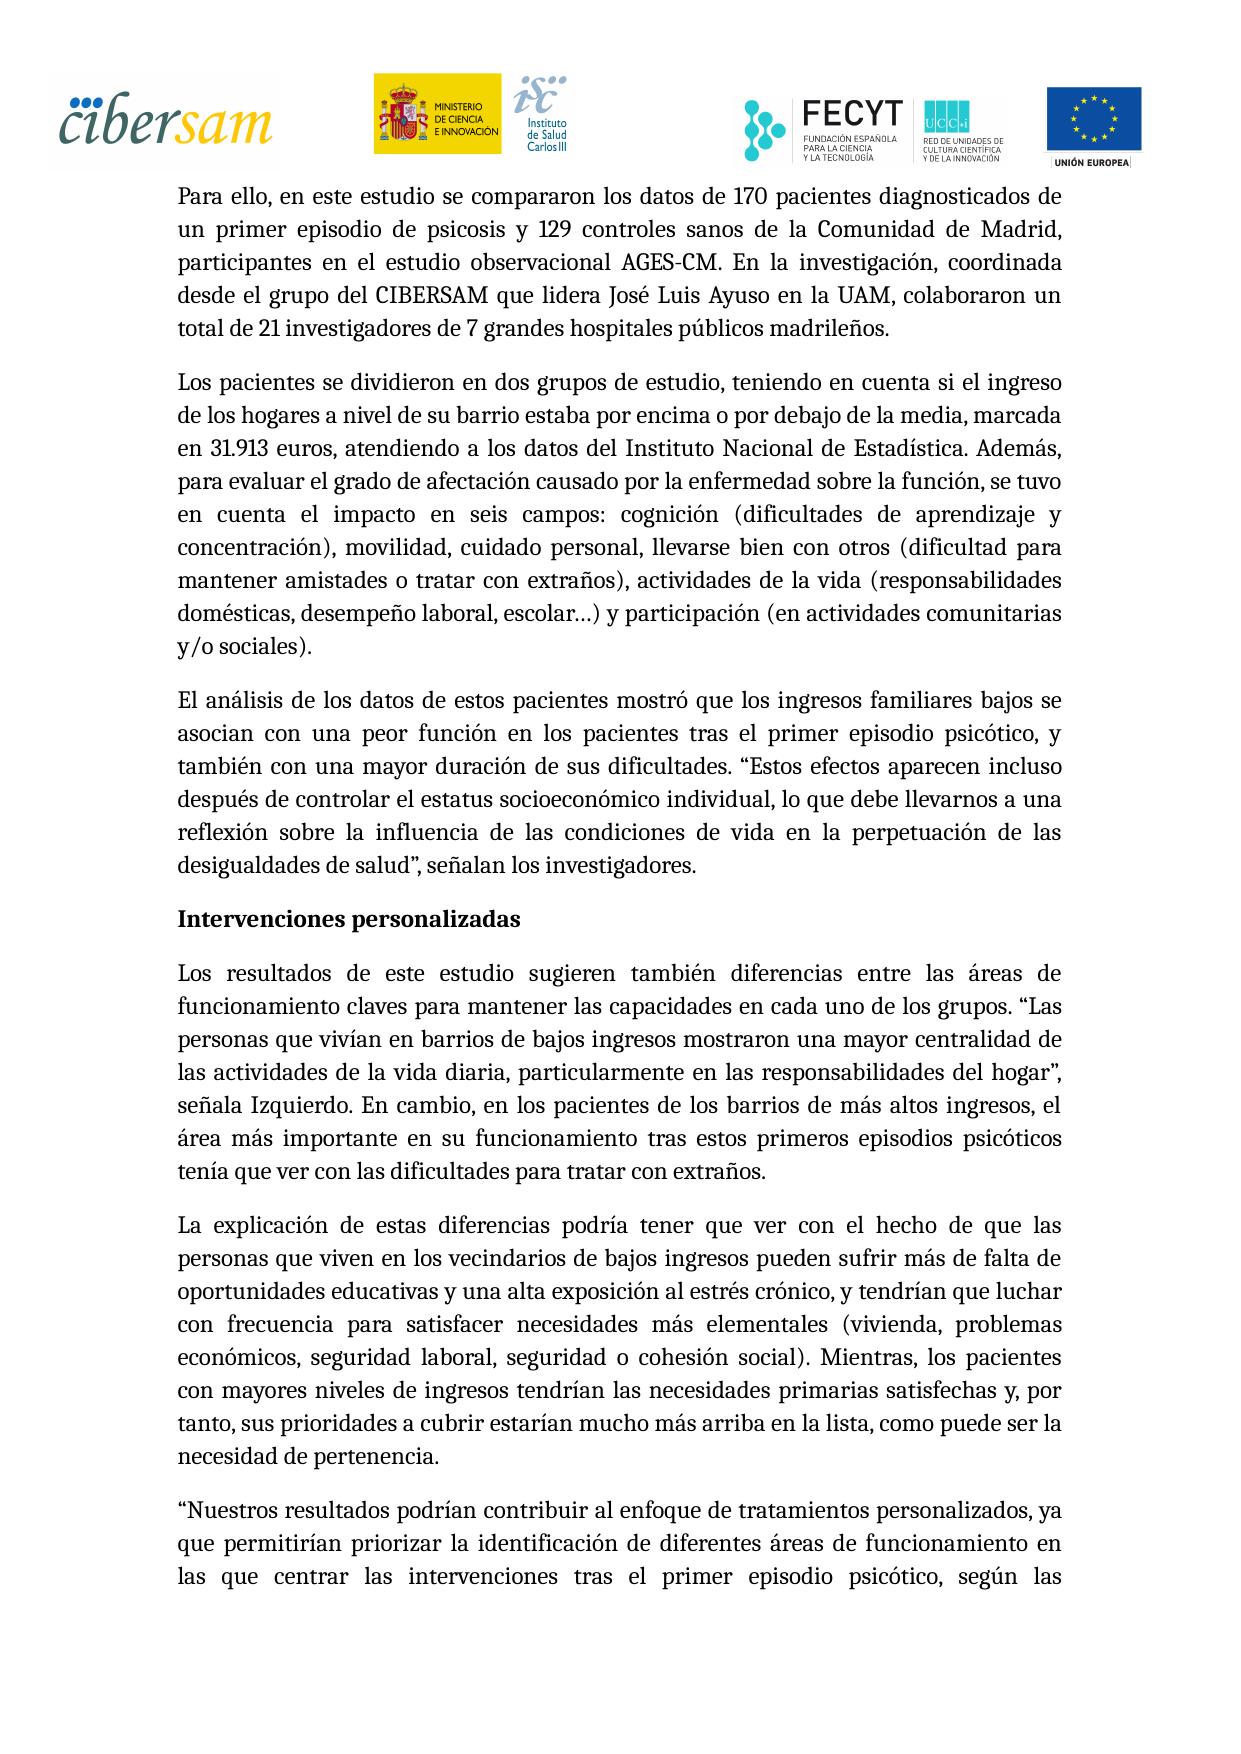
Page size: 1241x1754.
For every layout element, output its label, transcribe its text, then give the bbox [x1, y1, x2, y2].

text Los pacientes se dividieron en dos grupos de estudio, teniendo en cuenta si el ingreso de los hogares a nivel de su barrio estaba por encima o por debajo de la media, marcada en 31.913 euros, atendiendo a los datos del Instituto Nacional de Estadística. Además, para evaluar el grado de afectación causado por la enfermedad sobre la función, se tuvo en cuenta el impacto en seis campos: cognición (dificultades de aprendizaje y concentración), movilidad, cuidado personal, llevarse bien con otros (dificultad para mantener amistades o tratar con extraños), actividades de la vida (responsabilidades domésticas, desempeño laboral, escolar…) y participación (en actividades comunitarias y/o sociales). [177, 368, 1063, 661]
text La explicación de estas diferencias podría tener que ver con el hecho de que las personas que viven en los vecindarios de bajos ingresos pueden sufrir más de falta de oportunidades educativas y una alta exposición al estrés crónico, y tendrían que luchar con frecuencia para satisfacer necesidades más elementales (vivienda, problemas económicos, seguridad laboral, seguridad o cohesión social). Mientras, los pacientes con mayores niveles de ingresos tendrían las necesidades primarias satisfechas y, por tanto, sus prioridades a cubrir estarían mucho más arriba en la lista, como puede ser la necesidad de pertenencia. [177, 1211, 1063, 1471]
text El análisis de los datos de estos pacientes mostró que los ingresos familiares bajos se asocian con una peor función en los pacientes tras el primer episodio psicótico, y también con una mayor duración de sus dificultades. “Estos efectos aparecen incluso después de controlar el estatus socioeconómico individual, lo que debe llevarnos a una reflexión sobre la influencia de las condiciones de vida en la perpetuación de las desigualdades de salud”, señalan los investigadores. [177, 686, 1063, 880]
picture [46, 74, 281, 171]
text Intervenciones personalizadas [177, 905, 1063, 934]
picture [730, 94, 1008, 168]
picture [373, 73, 576, 154]
text Los resultados de este estudio sugieren también diferencias entre las áreas de funcionamiento claves para mantener las capacidades en cada uno de los grupos. “Las personas que vivían en barrios de bajos ingresos mostraron una mayor centralidad de las actividades de la vida diaria, particularmente en las responsabilidades del hogar”, señala Izquierdo. En cambio, en los pacientes de los barrios de más altos ingresos, el área más importante en su funcionamiento tras estos primeros episodios psicóticos tenía que ver con las dificultades para tratar con extraños. [177, 959, 1063, 1186]
picture [1043, 86, 1144, 168]
text Para ello, en este estudio se compararon los datos de 170 pacientes diagnosticados de un primer episodio de psicosis y 129 controles sanos de la Comunidad de Madrid, participantes en el estudio observacional AGES-CM. En la investigación, coordinada desde el grupo del CIBERSAM que lidera José Luis Ayuso en la UAM, colaboraron un total de 21 investigadores de 7 grandes hospitales públicos madrileños. [177, 182, 1063, 343]
